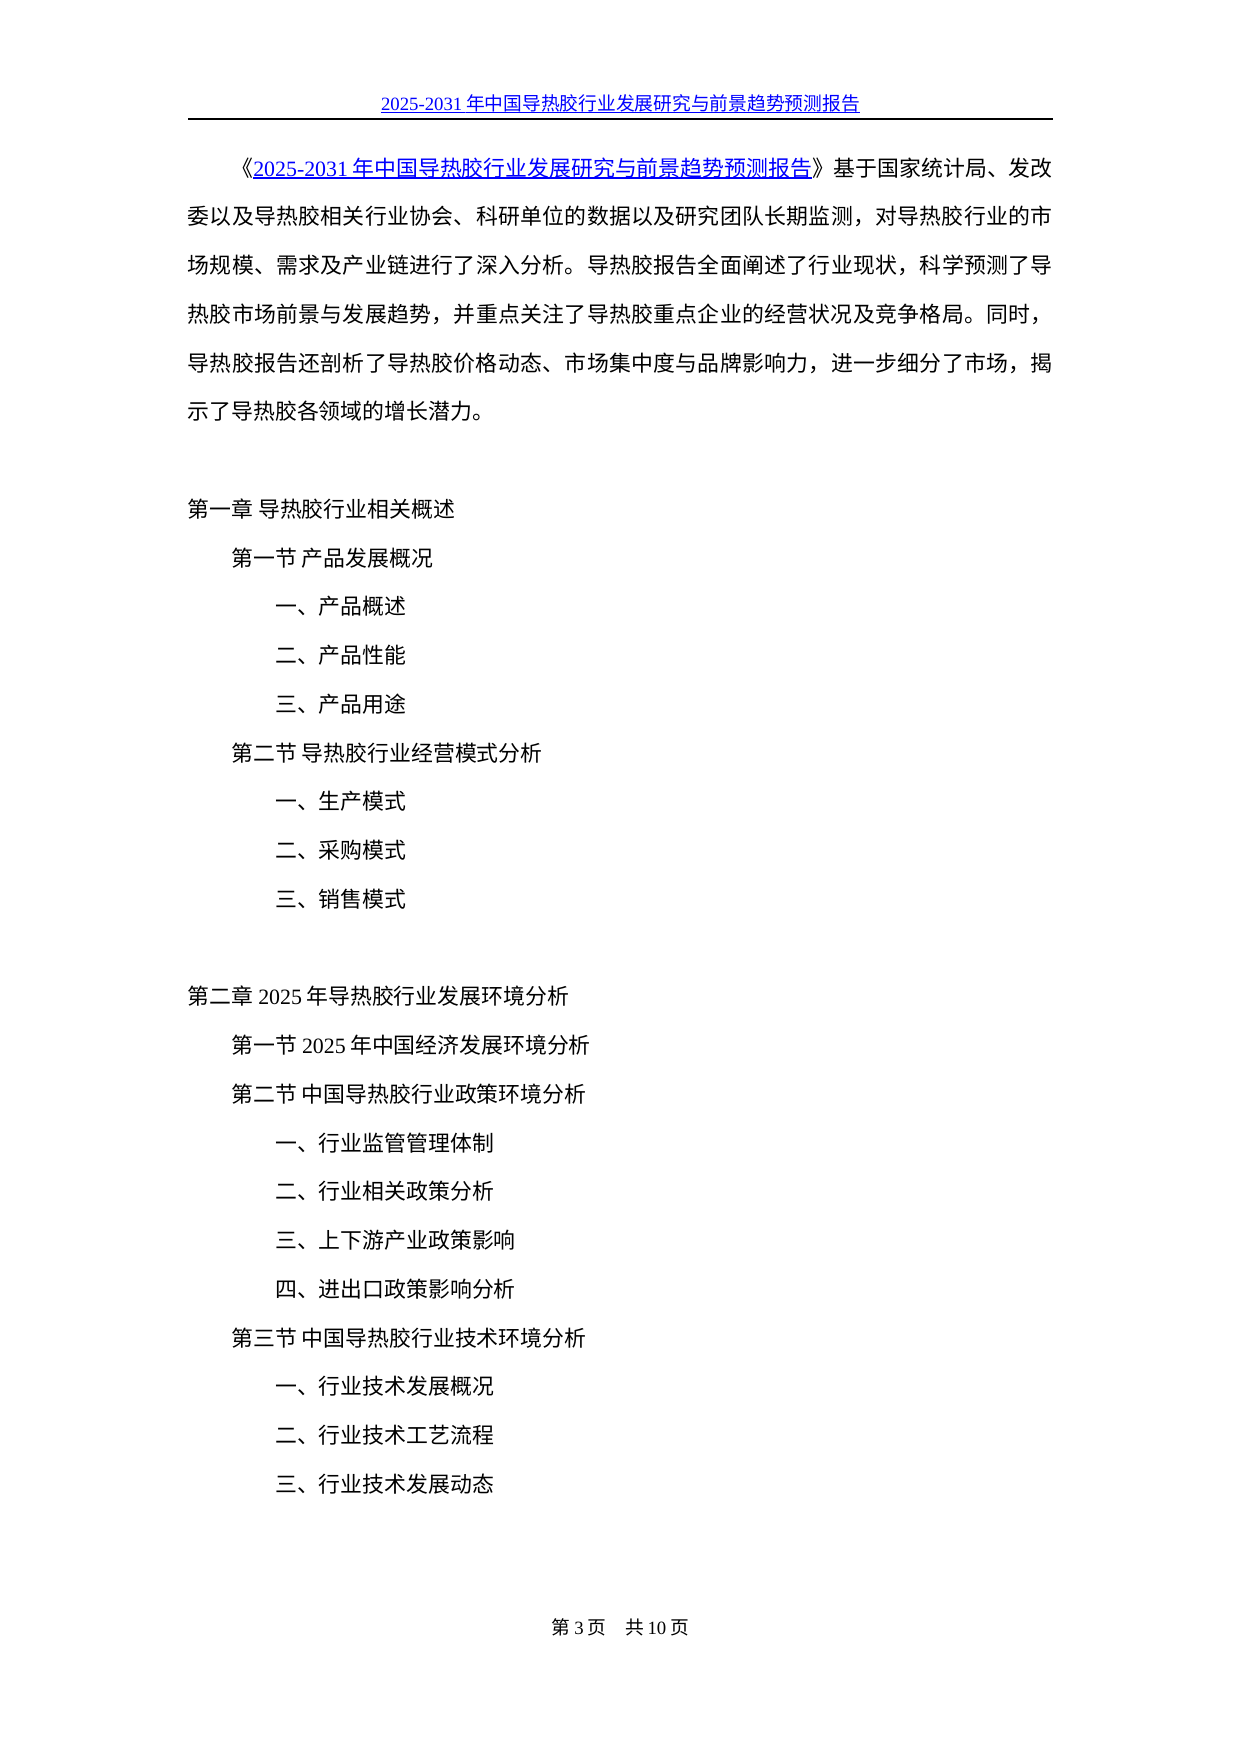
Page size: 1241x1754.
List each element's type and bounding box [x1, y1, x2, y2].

text [187, 150, 1053, 1499]
